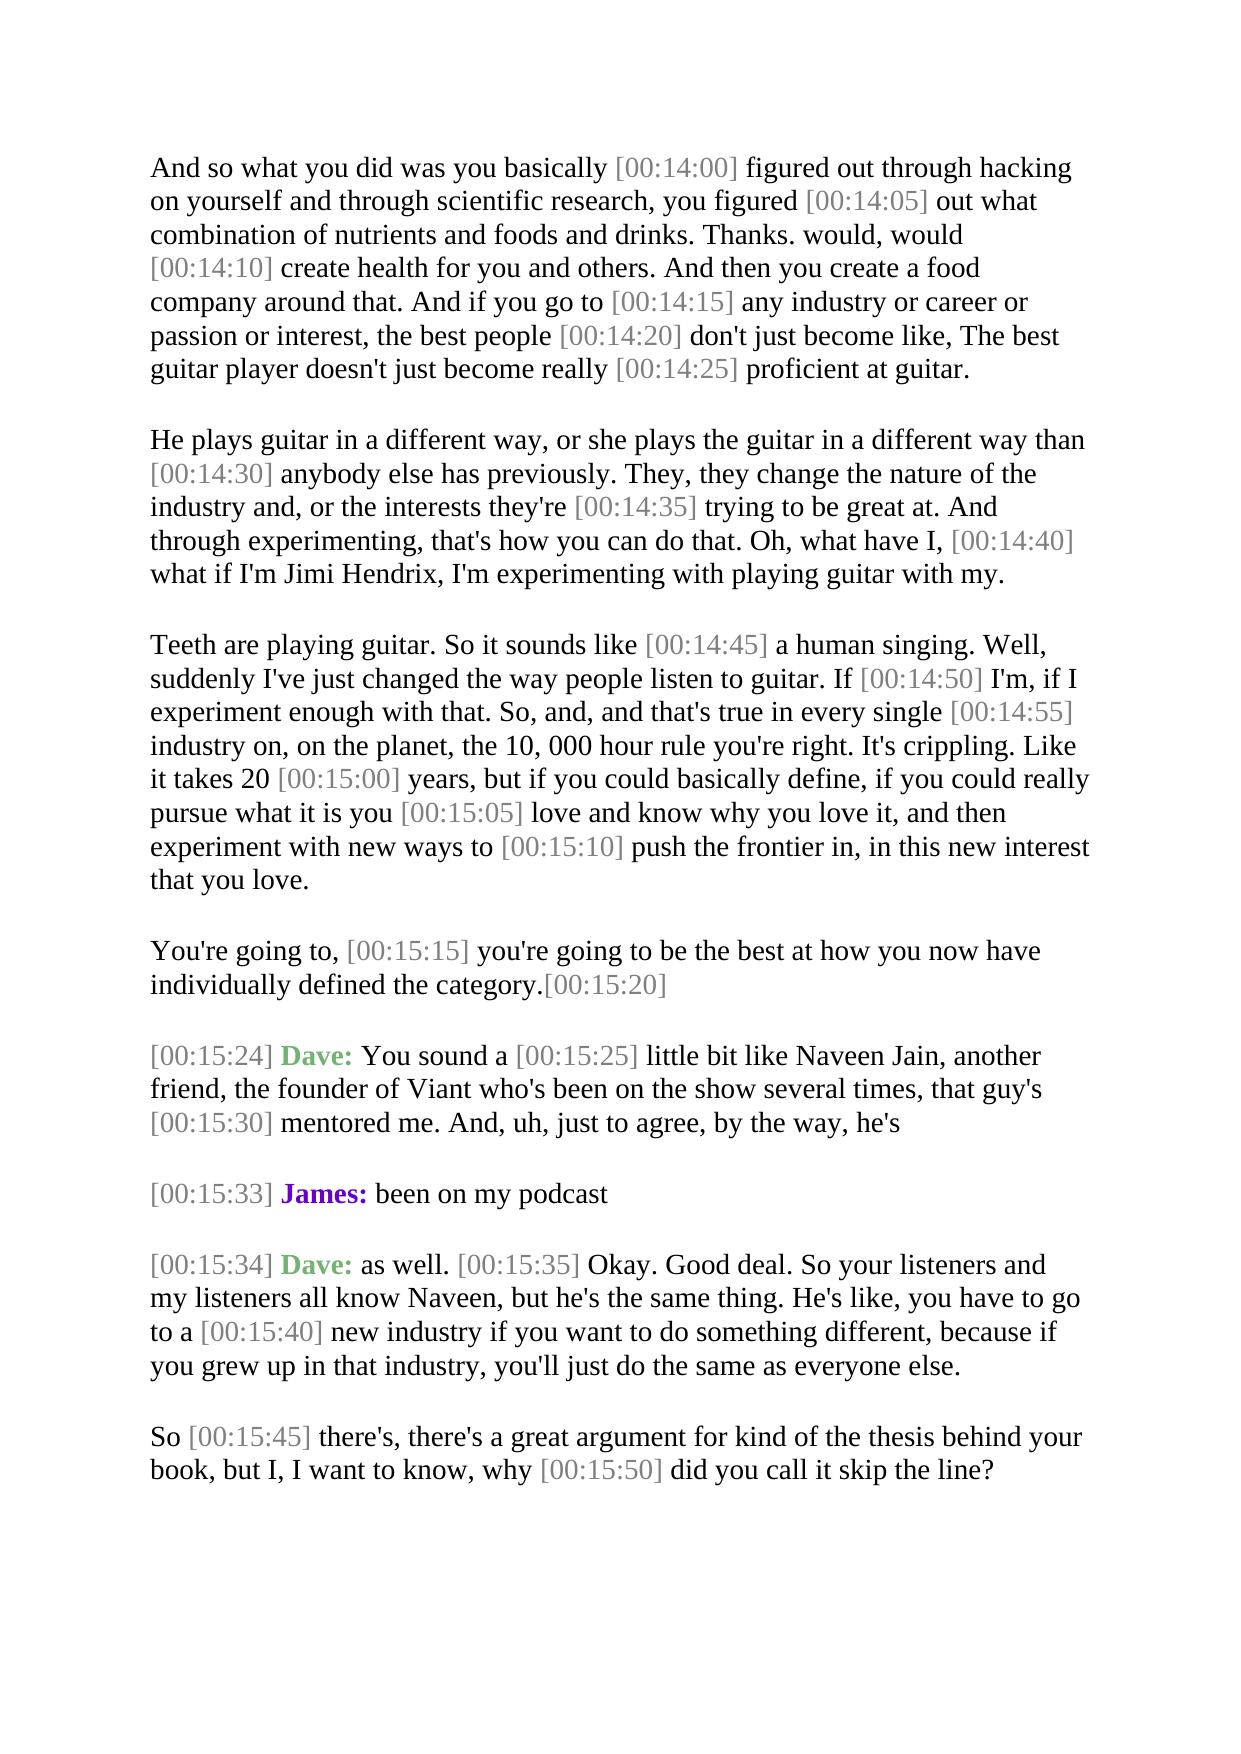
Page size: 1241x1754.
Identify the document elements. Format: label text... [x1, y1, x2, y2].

text [00:15:34] Dave: as well. [00:15:35] Okay. Good deal. So your listeners and my listeners all know Naveen, but he's the same thing. He's like, you have to go to a [00:15:40] new industry if you want to do something different, because if you grew up in that industry, you'll just do the same as everyone else. [150, 1247, 1090, 1381]
text He plays guitar in a different way, or she plays the guitar in a different way than [00:14:30] anybody else has previously. They, they change the nature of the industry and, or the interests they're [00:14:35] trying to be great at. And through experimenting, that's how you can do that. Oh, what have I, [00:14:40] what if I'm Jimi Hendrix, I'm experimenting with playing guitar with my. [150, 422, 1090, 590]
text [00:15:24] Dave: You sound a [00:15:25] little bit like Naveen Jain, another friend, the founder of Viant who's been on the show several times, that guy's [00:15:30] mentored me. And, uh, just to agree, by the way, he's [150, 1038, 1090, 1138]
text You're going to, [00:15:15] you're going to be the best at how you now have individually defined the category.[00:15:20] [150, 933, 1090, 1000]
text And so what you did was you basically [00:14:00] figured out through hacking on yourself and through scientific research, you figured [00:14:05] out what combination of nutrients and foods and drinks. Thanks. would, would [00:14:10] create health for you and others. And then you create a food company around that. And if you go to [00:14:15] any industry or career or passion or interest, the best people [00:14:20] don't just become like, The best guitar player doesn't just become really [00:14:25] proficient at guitar. [150, 150, 1090, 385]
text [00:15:33] James: been on my podcast [150, 1176, 1090, 1209]
text So [00:15:45] there's, there's a great argument for kind of the thesis behind your book, but I, I want to know, why [00:15:50] did you call it skip the line? [150, 1419, 1090, 1486]
text Teeth are playing guitar. So it sounds like [00:14:45] a human singing. Well, suddenly I've just changed the way people listen to guitar. If [00:14:50] I'm, if I experiment enough with that. So, and, and that's true in every single [00:14:55] industry on, on the planet, the 10, 000 hour rule you're right. It's crippling. Like it takes 20 [00:15:00] years, but if you could basically define, if you could really pursue what it is you [00:15:05] love and know why you love it, and then experiment with new ways to [00:15:10] push the frontier in, in this new interest that you love. [150, 627, 1090, 896]
